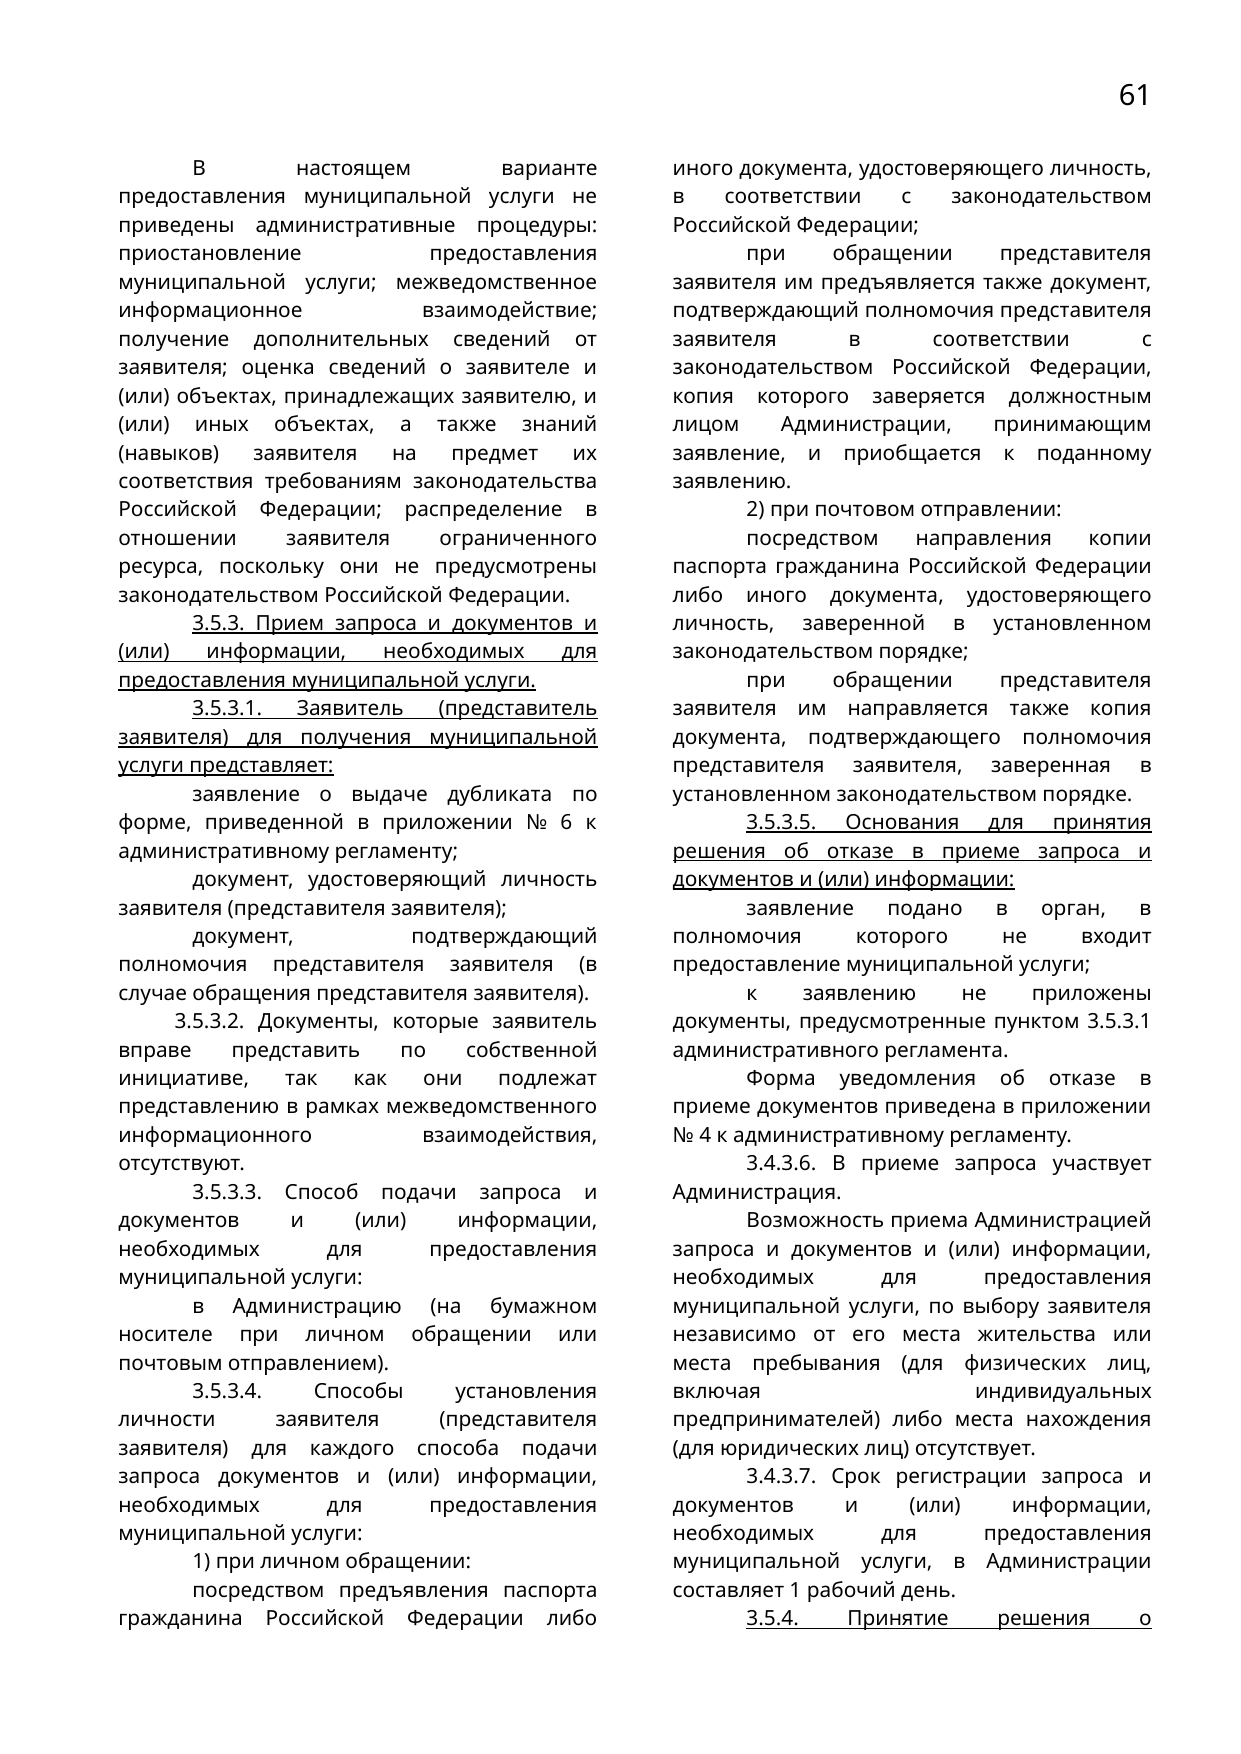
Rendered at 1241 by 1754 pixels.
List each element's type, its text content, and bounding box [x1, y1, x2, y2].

text при обращении представителя заявителя им направляется также копия документа, подтверждающего полномочия представителя заявителя, заверенная в установленном законодательством порядке. [672, 665, 1152, 807]
text посредством направления копии паспорта гражданина Российской Федерации либо иного документа, удостоверяющего личность, заверенной в установленном законодательством порядке; [672, 523, 1152, 665]
text документ, удостоверяющий личность заявителя (представителя заявителя); [118, 864, 597, 921]
text в Администрацию (на бумажном носителе при личном обращении или почтовым отправлением). [118, 1291, 597, 1376]
text 2) при почтовом отправлении: [672, 494, 1152, 523]
text 3.5.3. Прием запроса и документов и (или) информации, необходимых для предоставления муниципальной услуги. [118, 608, 597, 661]
text заявление о выдаче дубликата по форме, приведенной в приложении № 6 к административному регламенту; [118, 779, 597, 864]
text Форма уведомления об отказе в приеме документов приведена в приложении № 4 к административному регламенту. [672, 1063, 1152, 1148]
text 3.4.3.6. В приеме запроса участвует Администрация. [672, 1148, 1152, 1205]
text 3.5.3. Прием запроса и документов и (или) информации, необходимых для предоставления муниципальной услуги. [118, 662, 597, 693]
text 3.5.3.1. Заявитель (представитель заявителя) для получения муниципальной услуги представляет: [118, 693, 597, 746]
text 3.5.3.5. Основания для принятия решения об отказе в приеме запроса и документов и (или) информации: [672, 807, 1152, 860]
text 3.5.4. Принятие решения о предоставлении (об отказе в предоставлении) муниципальной услуги. [672, 1603, 1152, 1632]
text 3.5.3.1. Заявитель (представитель заявителя) для получения муниципальной услуги представляет: [118, 748, 597, 779]
text посредством предъявления паспорта гражданина Российской Федерации либо иного документа, удостоверяющего личность, в соответствии с законодательством Российской Федерации; [672, 153, 1152, 238]
text В настоящем варианте предоставления муниципальной услуги не приведены административные процедуры: приостановление предоставления муниципальной услуги; межведомственное информационное взаимодействие; получение дополнительных сведений от заявителя; оценка сведений о заявителе и (или) объектах, принадлежащих заявителю, и (или) иных объектах, а также знаний (навыков) заявителя на предмет их соответствия требованиям законодательства Российской Федерации; распределение в отношении заявителя ограниченного ресурса, поскольку они не предусмотрены законодательством Российской Федерации. [118, 153, 597, 608]
text Возможность приема Администрацией запроса и документов и (или) информации, необходимых для предоставления муниципальной услуги, по выбору заявителя независимо от его места жительства или места пребывания (для физических лиц, включая индивидуальных предпринимателей) либо места нахождения (для юридических лиц) отсутствует. [672, 1205, 1152, 1461]
text 3.4.3.7. Срок регистрации запроса и документов и (или) информации, необходимых для предоставления муниципальной услуги, в Администрации составляет 1 рабочий день. [672, 1461, 1152, 1603]
text при обращении представителя заявителя им предъявляется также документ, подтверждающий полномочия представителя заявителя в соответствии с законодательством Российской Федерации, копия которого заверяется должностным лицом Администрации, принимающим заявление, и приобщается к поданному заявлению. [672, 238, 1152, 494]
text 3.5.3.5. Основания для принятия решения об отказе в приеме запроса и документов и (или) информации: [672, 861, 1152, 893]
text документ, подтверждающий полномочия представителя заявителя (в случае обращения представителя заявителя). [118, 921, 597, 1006]
text 3.5.3.4. Способы установления личности заявителя (представителя заявителя) для каждого способа подачи запроса документов и (или) информации, необходимых для предоставления муниципальной услуги: [118, 1376, 597, 1547]
text 1) при личном обращении: [118, 1547, 597, 1575]
text к заявлению не приложены документы, предусмотренные пунктом 3.5.3.1 административного регламента. [672, 978, 1152, 1063]
text заявление подано в орган, в полномочия которого не входит предоставление муниципальной услуги; [672, 893, 1152, 978]
text 3.5.3.3. Способ подачи запроса и документов и (или) информации, необходимых для предоставления муниципальной услуги: [118, 1177, 597, 1291]
text 3.5.3.2. Документы, которые заявитель вправе представить по собственной инициативе, так как они подлежат представлению в рамках межведомственного информационного взаимодействия, отсутствуют. [118, 1006, 597, 1177]
text посредством предъявления паспорта гражданина Российской Федерации либо иного документа, удостоверяющего личность, в соответствии с законодательством Российской Федерации; [118, 1575, 597, 1632]
